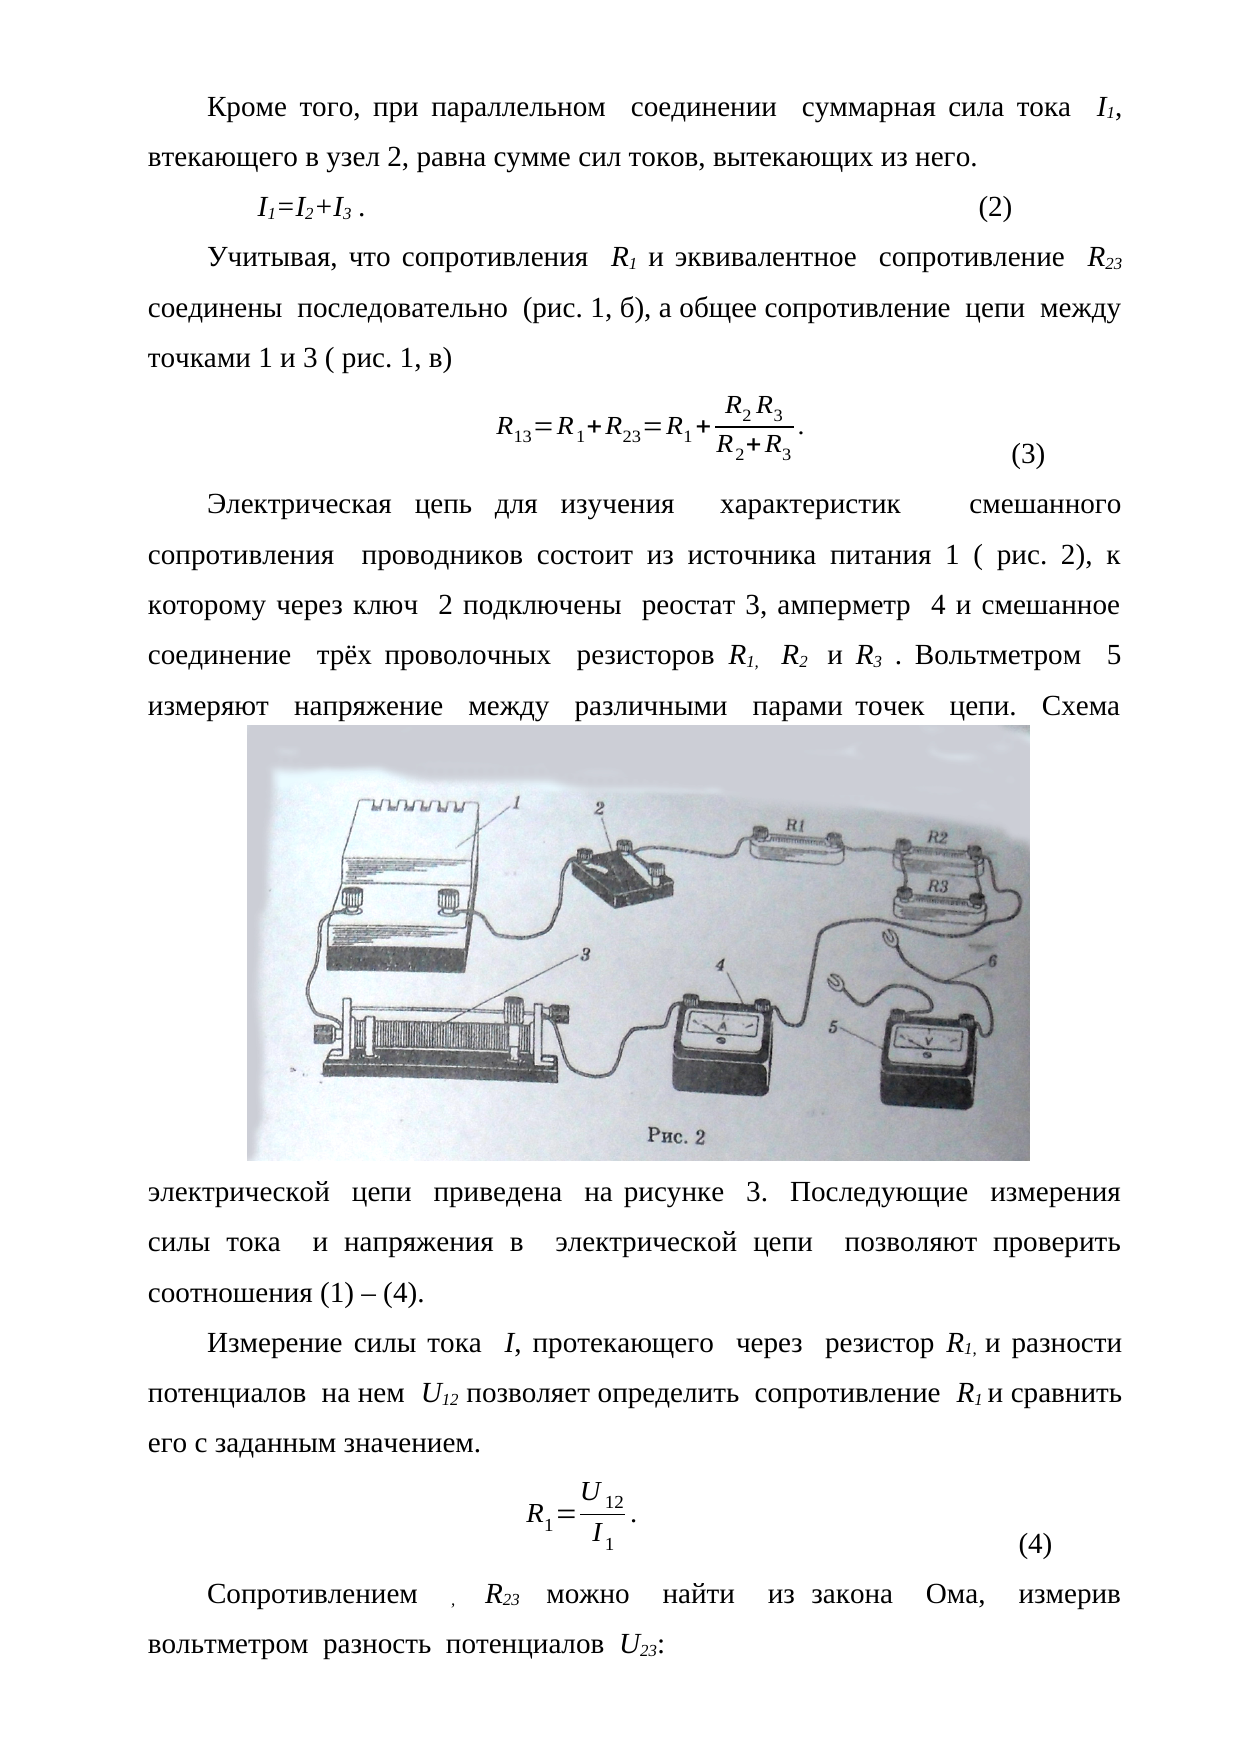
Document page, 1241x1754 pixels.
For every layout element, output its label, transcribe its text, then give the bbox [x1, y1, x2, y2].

text Сопротивлением , R23 можно найти из закона Ома, измерив вольтметром разность потенциалов U23: [148, 1576, 1122, 1660]
text Электрическая цепь для изучения характеристик смешанного сопротивления проводников состоит из источника питания 1 ( рис. 2), к которому через ключ 2 подключены реостат 3, амперметр 4 и смешанное соединение трёх проволочных резисторов R1, R2 и R3 . Вольтметром 5 измеряют напряжение между различными парами точек цепи. Схема электрической цепи приведена на рисунке 3. Последующие измерения силы тока и напряжения в электрической цепи позволяют проверить соотношения (1) – (4). [148, 486, 1122, 1308]
text Учитывая, что сопротивления R1 и эквивалентное сопротивление R23 соединены последовательно (рис. 1, б), а общее сопротивление цепи между точками 1 и 3 ( рис. 1, в) [148, 239, 1122, 374]
text Кроме того, при параллельном соединении суммарная сила тока I1, втекающего в узел 2, равна сумме сил токов, вытекающих из него. [148, 89, 1122, 172]
text (4) [148, 1476, 1122, 1559]
text (3) [148, 391, 1122, 470]
text Измерение силы тока I, протекающего через резистор R1, и разности потенциалов на нем U12 позволяет определить сопротивление R1 и сравнить его с заданным значением. [148, 1325, 1122, 1459]
text I1=I2+I3 . (2) [148, 189, 1122, 223]
